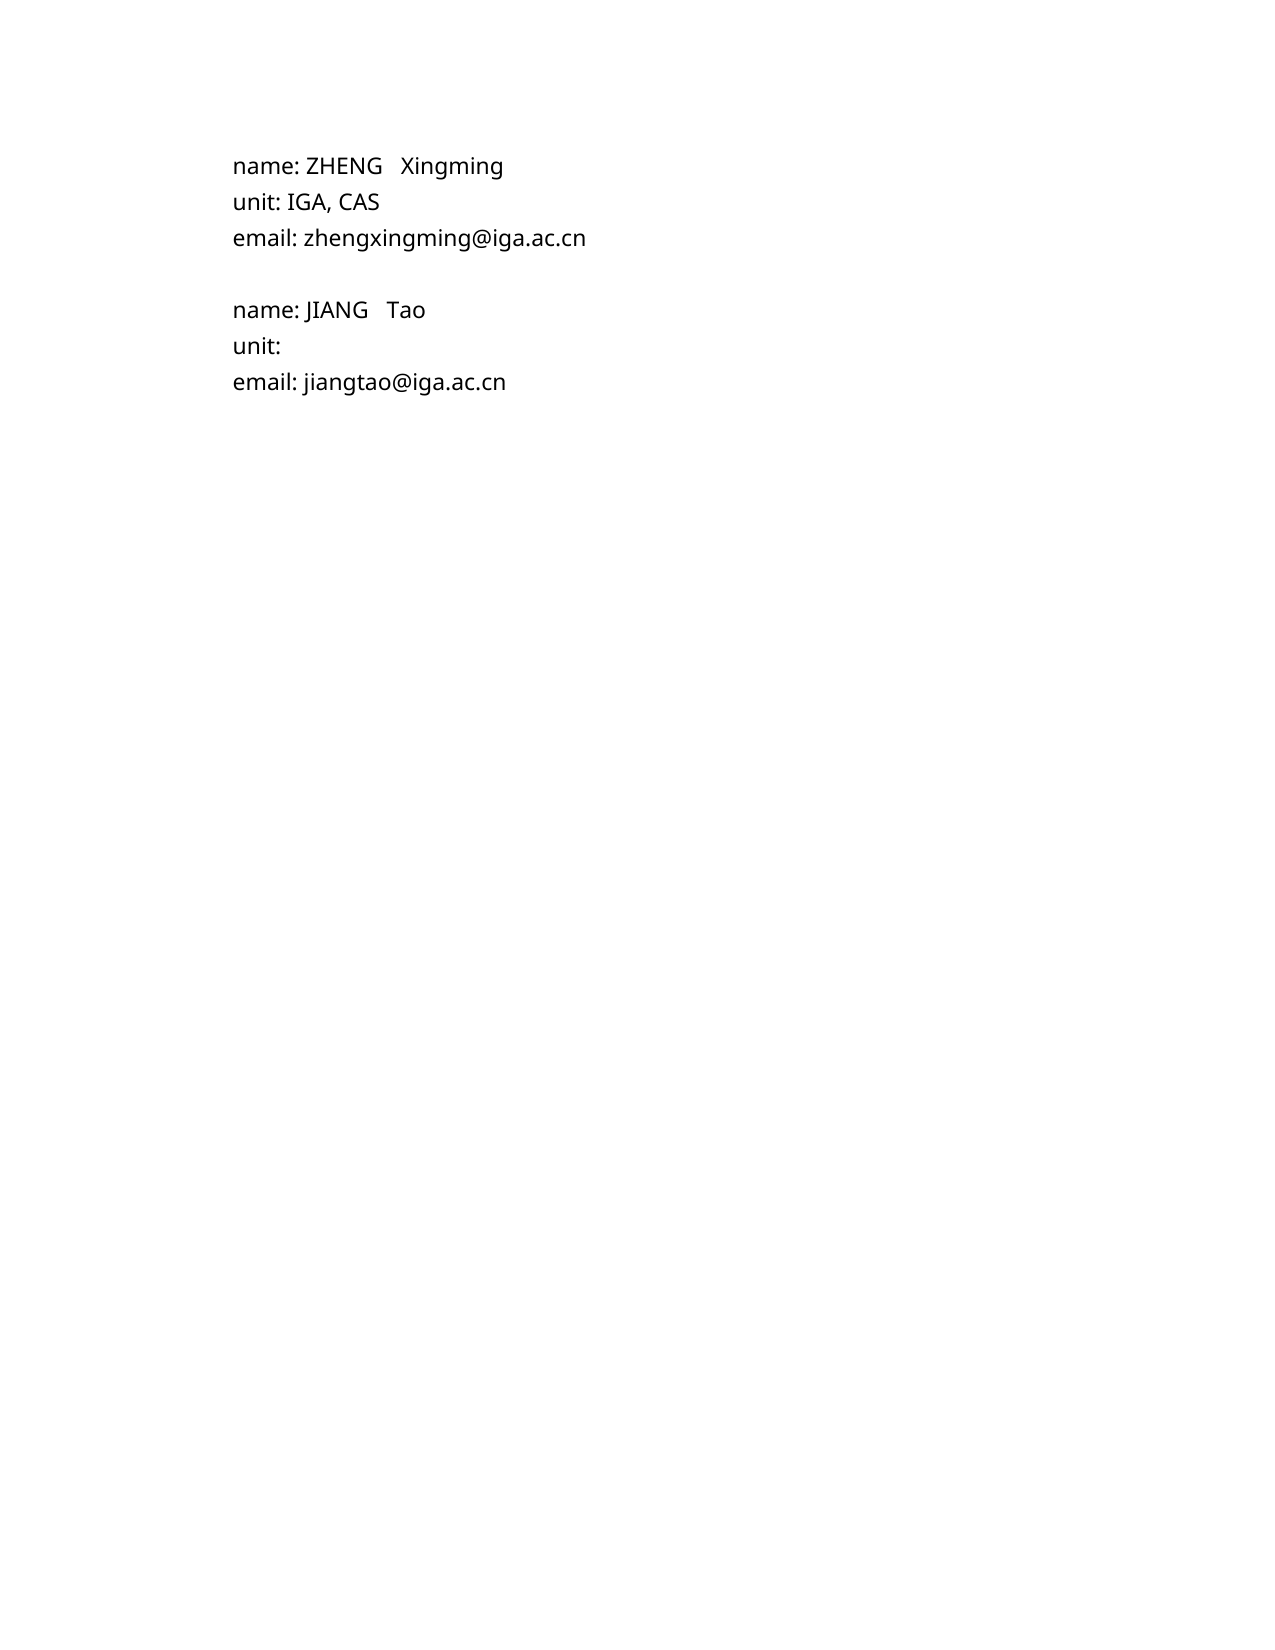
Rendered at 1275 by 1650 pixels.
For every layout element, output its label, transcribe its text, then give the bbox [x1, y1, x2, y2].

text name: ZHENG Xingming unit: IGA, CAS email: zhengxingming@iga.ac.cn name: JIANG Tao unit: email: jiangtao@iga.ac.cn [232, 150, 1087, 469]
